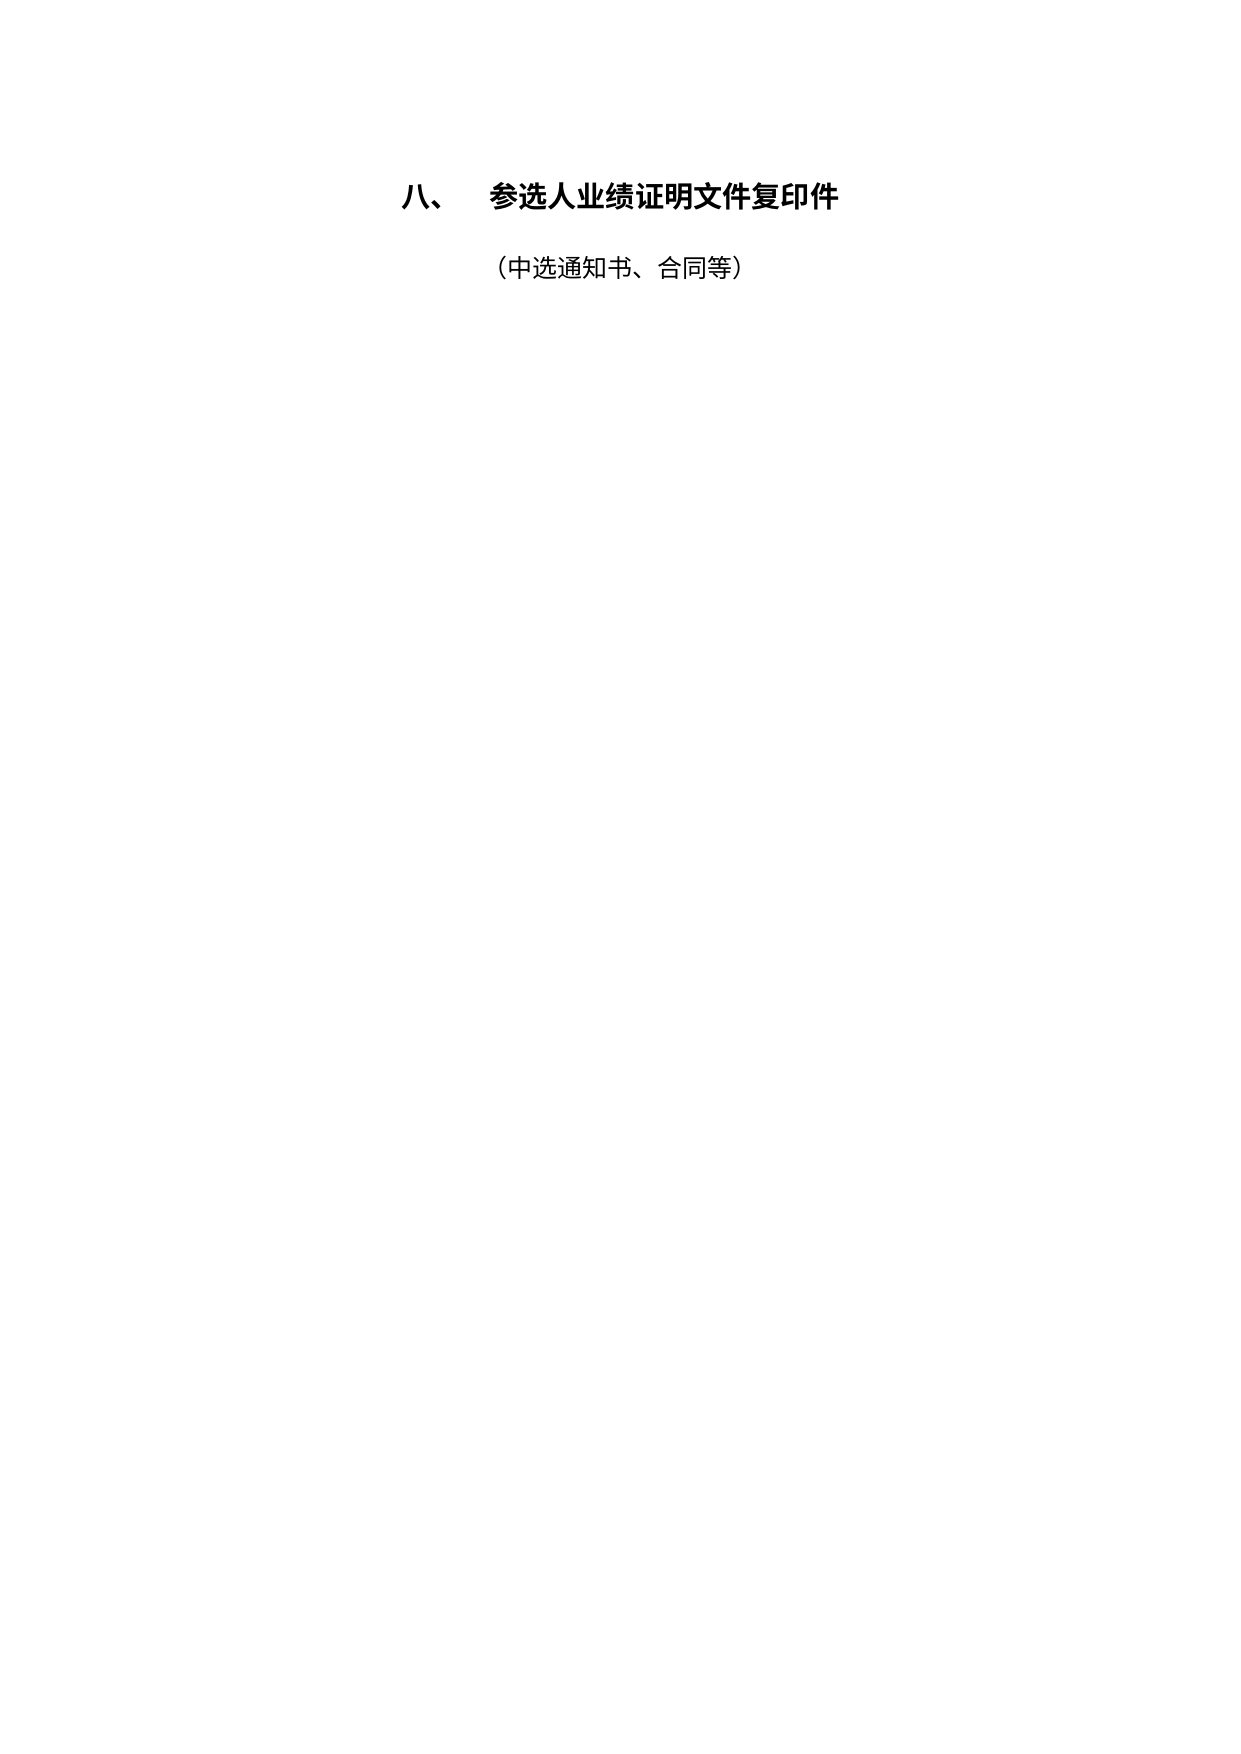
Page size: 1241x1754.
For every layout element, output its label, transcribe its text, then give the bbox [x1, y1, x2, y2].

subtitle 参选人业绩证明文件复印件 [187, 162, 1053, 227]
text （中选通知书、合同等） [187, 248, 1053, 284]
